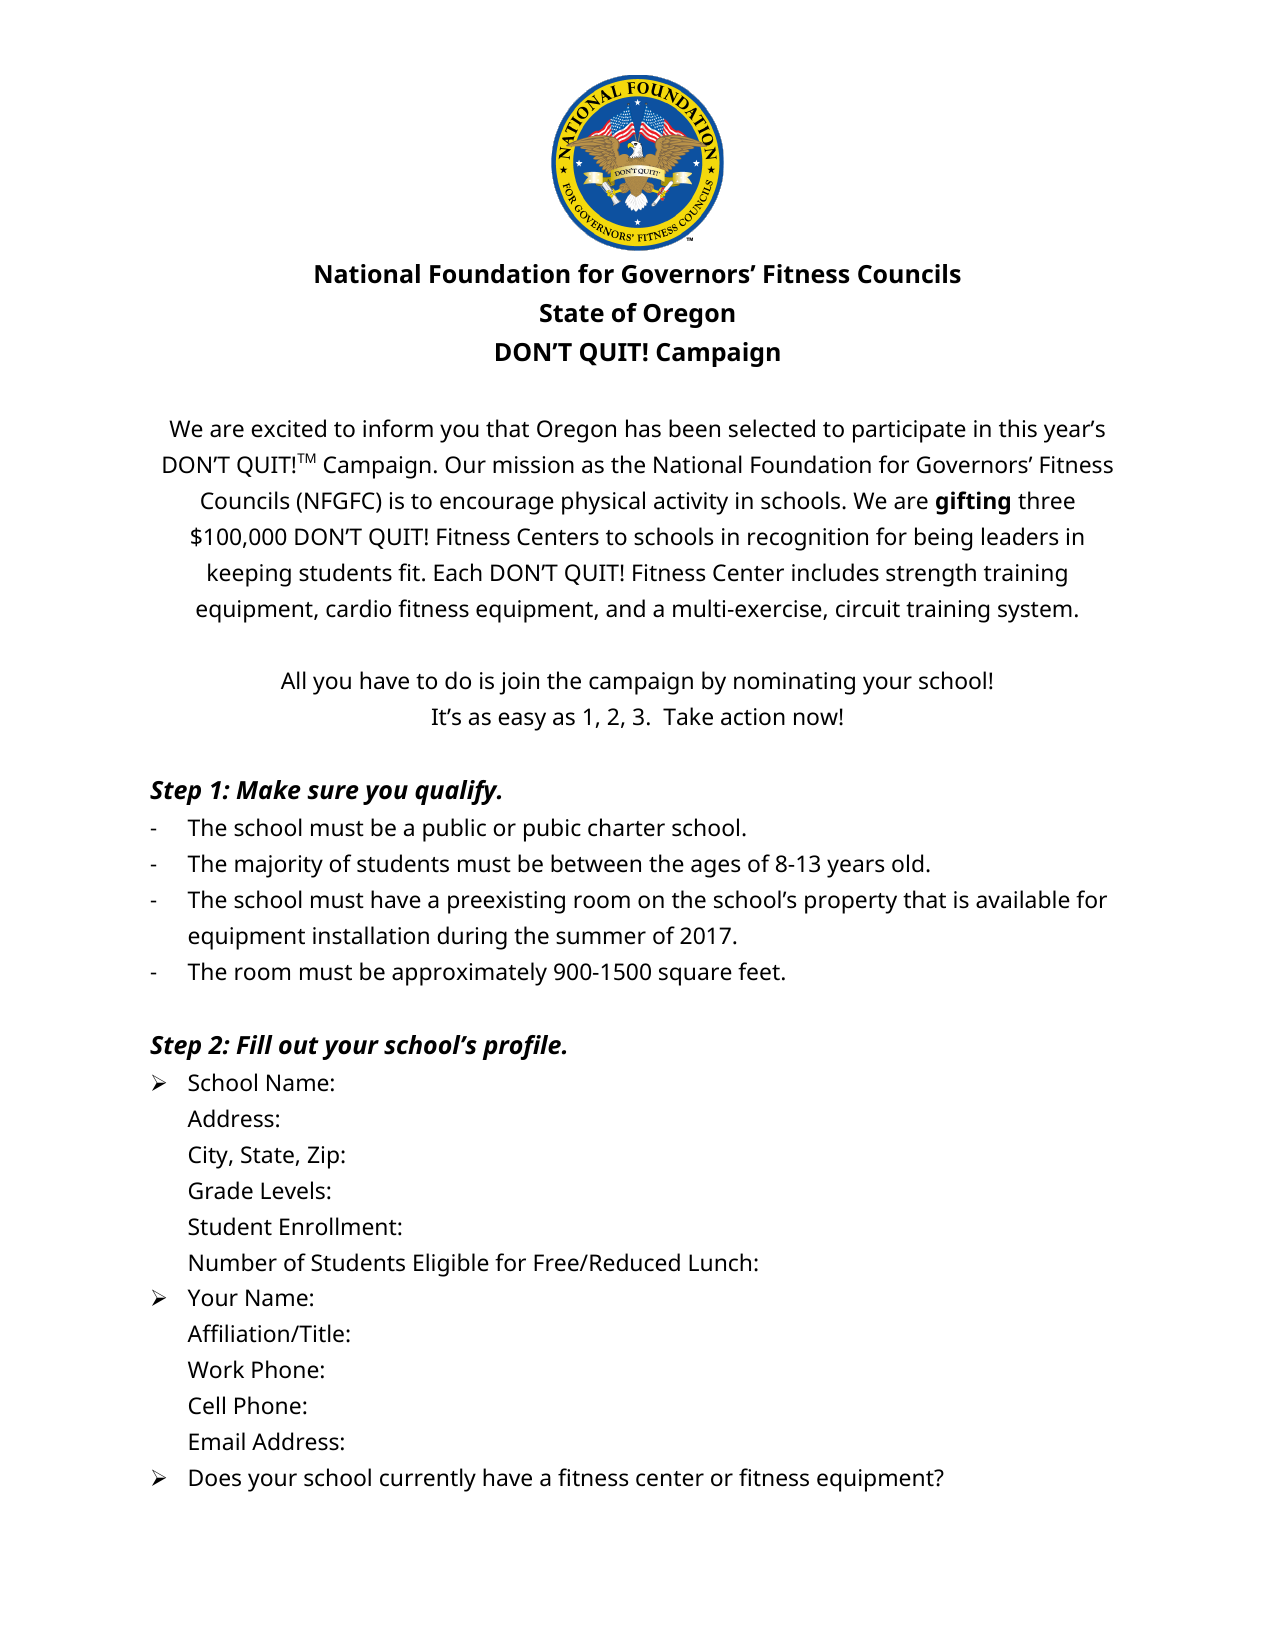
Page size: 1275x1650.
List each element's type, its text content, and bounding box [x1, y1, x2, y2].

list Does your school currently have a fitness center or fitness equipment? [150, 1462, 1125, 1493]
text Affiliation/Title: [187, 1318, 1125, 1349]
text City, State, Zip: [187, 1139, 1125, 1170]
text State of Oregon [150, 296, 1125, 330]
text Cell Phone: [187, 1390, 1125, 1421]
text Work Phone: [187, 1354, 1125, 1386]
text We are excited to inform you that Oregon has been selected to participate in this year’s DON’T QUIT!TM Campaign. Our mission as the National Foundation for Governors’ Fitness Councils (NFGFC) is to encourage physical activity in schools. We are gifting three $100,000 DON’T QUIT! Fitness Centers to schools in recognition for being leaders in keeping students fit. Each DON’T QUIT! Fitness Center includes strength training equipment, cardio fitness equipment, and a multi-exercise, circuit training system. [150, 413, 1125, 624]
list School Name: [150, 1067, 1125, 1098]
list The school must be a public or pubic charter school. [150, 812, 1125, 843]
text Grade Levels: [187, 1174, 1125, 1206]
text DON’T QUIT! Campaign [150, 335, 1125, 369]
list The school must have a preexisting room on the school’s property that is available for equipment installation during the summer of 2017. [150, 884, 1125, 951]
list The majority of students must be between the ages of 8-13 years old. [150, 848, 1125, 879]
text Step 2: Fill out your school’s profile. [150, 1028, 1125, 1062]
text Number of Students Eligible for Free/Reduced Lunch: [187, 1246, 1125, 1278]
list Your Name: [150, 1282, 1125, 1314]
text It’s as easy as 1, 2, 3. Take action now! [150, 701, 1125, 732]
text National Foundation for Governors’ Fitness Councils [150, 257, 1125, 291]
text Email Address: [187, 1426, 1125, 1457]
text Step 1: Make sure you qualify. [150, 773, 1125, 807]
list The room must be approximately 900-1500 square feet. [150, 956, 1125, 987]
text Address: [187, 1103, 1125, 1134]
text Student Enrollment: [187, 1211, 1125, 1242]
picture [551, 75, 724, 251]
text All you have to do is join the campaign by nominating your school! [150, 665, 1125, 696]
